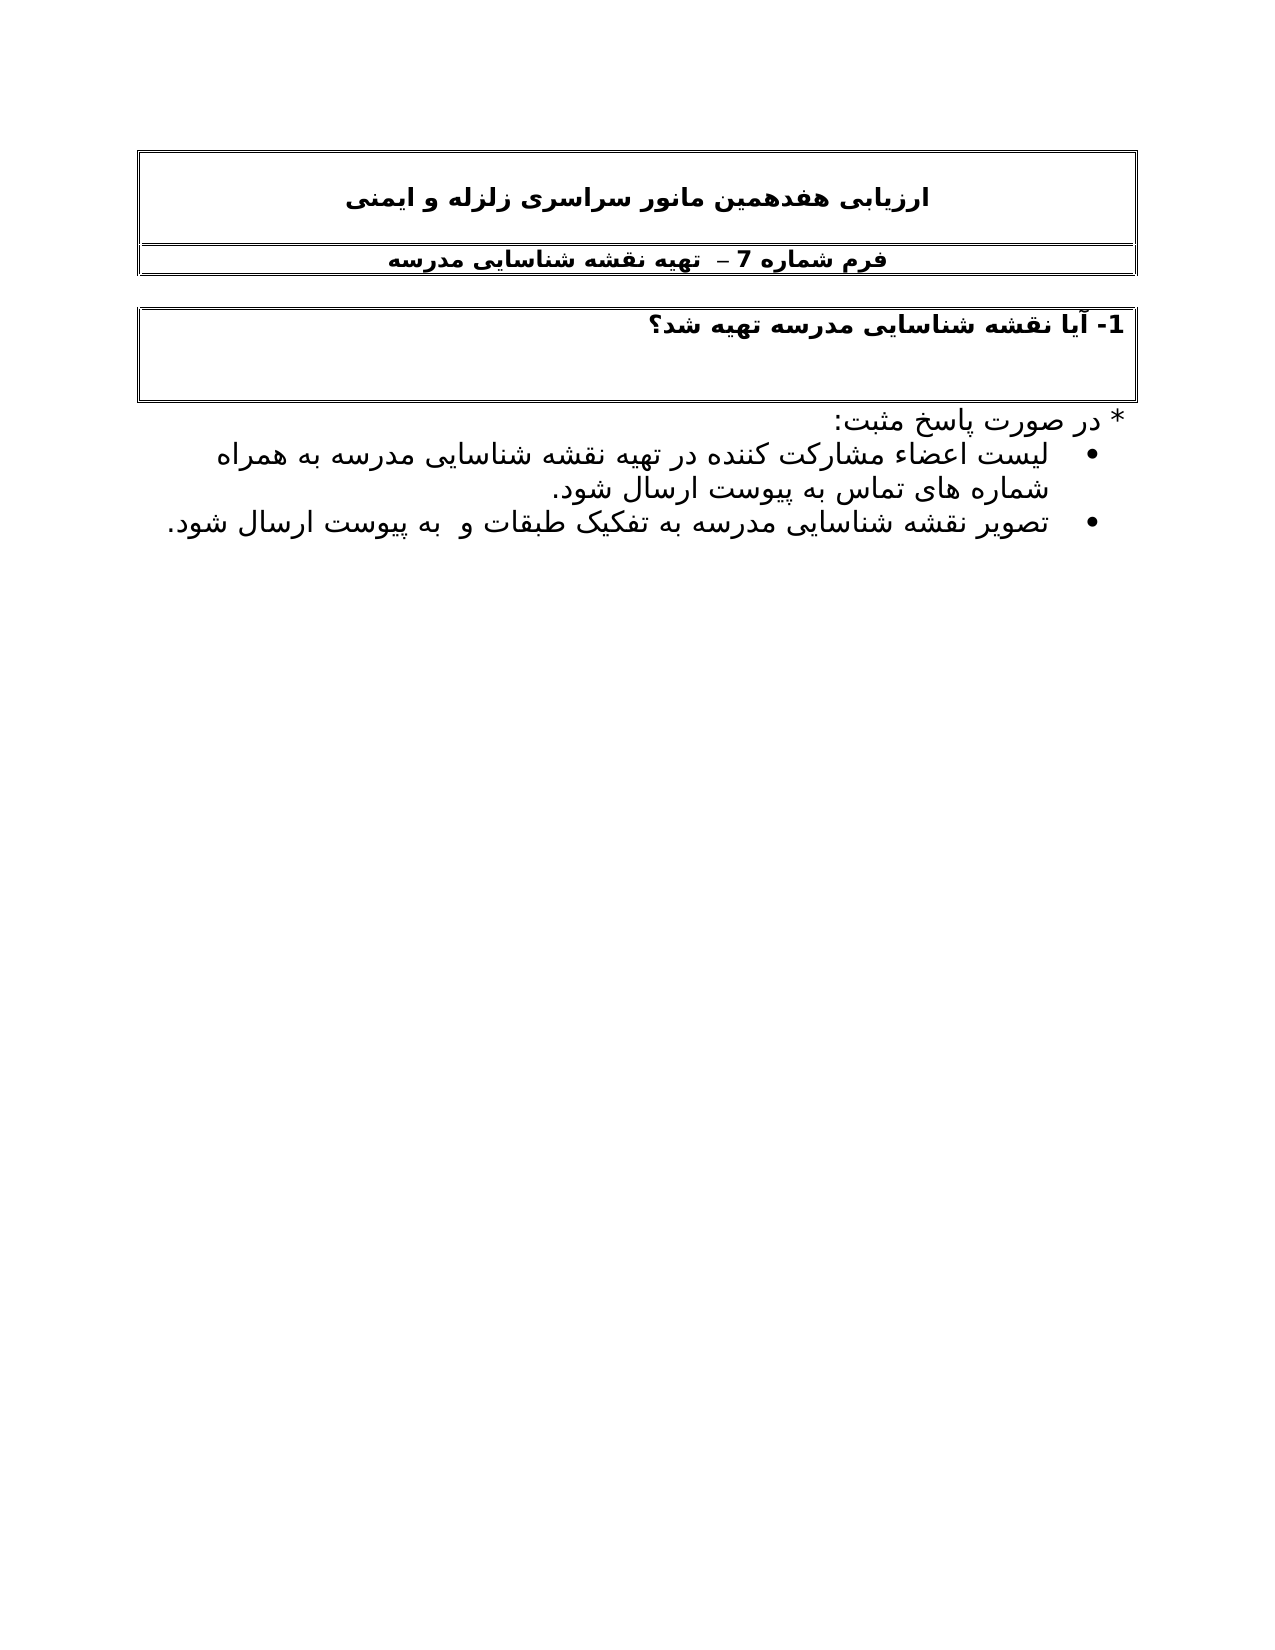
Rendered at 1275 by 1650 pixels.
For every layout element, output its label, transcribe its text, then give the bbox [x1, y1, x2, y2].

table_cell 1- آیا نقشه شناسایی مدرسه تهیه شد؟ [139, 307, 1136, 400]
list تصویر نقشه شناسایی مدرسه به تفکیک طبقات و به پیوست ارسال شود. [150, 505, 1087, 539]
table_cell [139, 273, 1136, 307]
table_cell فرم شماره 7 – تهیه نقشه شناسایی مدرسه [139, 243, 1136, 273]
table_header ارزیابی هفدهمین مانور سراسری زلزله و ایمنی [140, 153, 1135, 243]
list لیست اعضاء مشارکت کننده در تهیه نقشه شناسایی مدرسه به همراه شماره های تماس به پیوست ارسال شود. [150, 437, 1087, 505]
list * در صورت پاسخ مثبت: [150, 403, 1125, 437]
